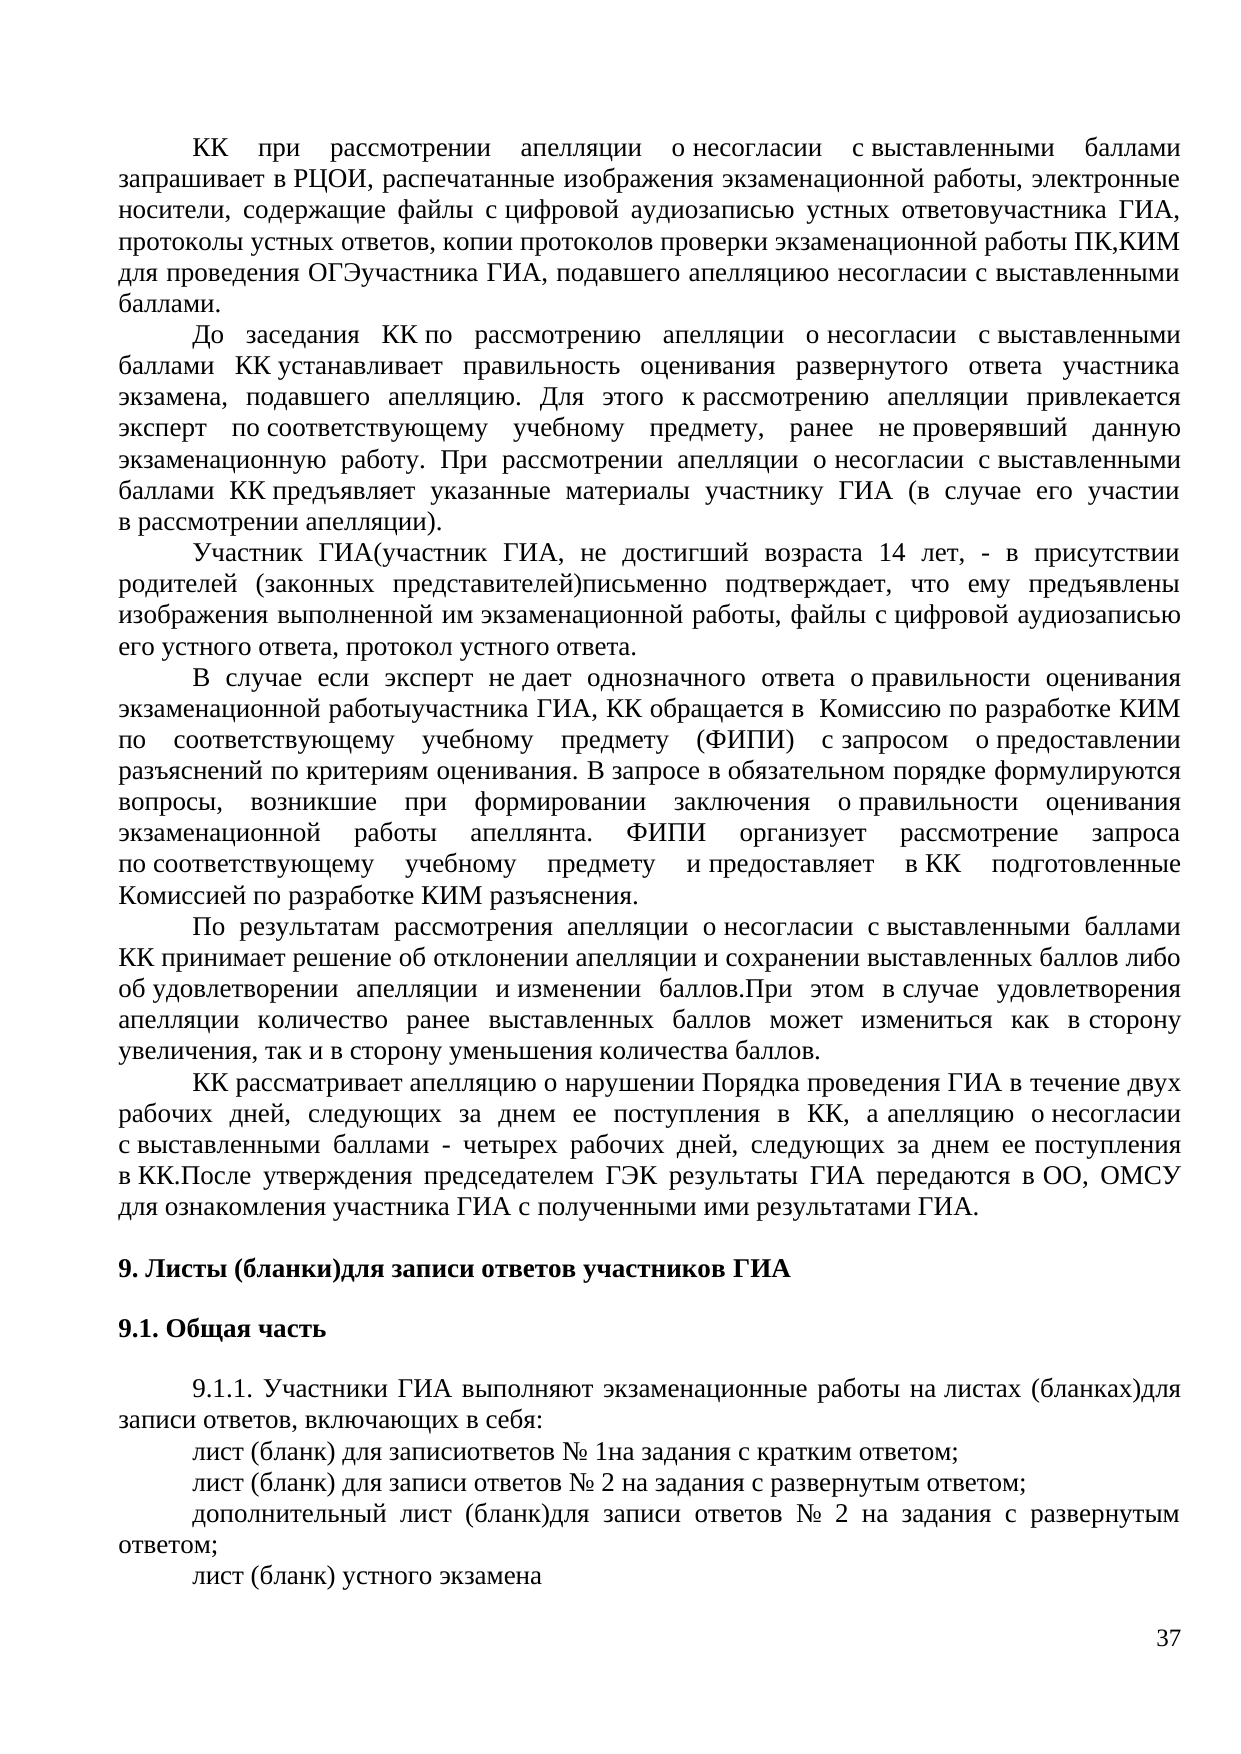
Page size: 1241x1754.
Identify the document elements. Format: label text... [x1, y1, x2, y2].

text Участник ГИА(участник ГИА, не достигший возраста 14 лет, - в присутствии родителей (законных представителей)письменно подтверждает, что ему предъявлены изображения выполненной им экзаменационной работы, файлы с цифровой аудиозаписью его устного ответа, протокол устного ответа. [118, 536, 1181, 661]
subtitle 9. Листы (бланки)для записи ответов участников ГИА [118, 1252, 1181, 1284]
text лист (бланк) устного экзамена [118, 1559, 1181, 1590]
text КК рассматривает апелляцию о нарушении Порядка проведения ГИА в течение двух рабочих дней, следующих за днем ее поступления в КК, а апелляцию о несогласии с выставленными баллами - четырех рабочих дней, следующих за днем ее поступления в КК.После утверждения председателем ГЭК результаты ГИА передаются в ОО, ОМСУ для ознакомления участника ГИА с полученными ими результатами ГИА. [118, 1066, 1181, 1221]
subtitle 9.1. Общая часть [118, 1312, 1181, 1343]
text По результатам рассмотрения апелляции о несогласии с выставленными баллами КК принимает решение об отклонении апелляции и сохранении выставленных баллов либо об удовлетворении апелляции и изменении баллов.При этом в случае удовлетворения апелляции количество ранее выставленных баллов может измениться как в сторону увеличения, так и в сторону уменьшения количества баллов. [118, 910, 1181, 1066]
text 9.1.1. Участники ГИА выполняют экзаменационные работы на листах (бланках)для записи ответов, включающих в себя: [118, 1372, 1181, 1434]
text лист (бланк) для записиответов № 1на задания с кратким ответом; [118, 1434, 1181, 1466]
text дополнительный лист (бланк)для записи ответов № 2 на задания с развернутым ответом; [118, 1497, 1181, 1559]
text В случае если эксперт не дает однозначного ответа о правильности оценивания экзаменационной работыучастника ГИА, КК обращается в Комиссию по разработке КИМ по соответствующему учебному предмету (ФИПИ) с запросом о предоставлении разъяснений по критериям оценивания. В запросе в обязательном порядке формулируются вопросы, возникшие при формировании заключения о правильности оценивания экзаменационной работы апеллянта. ФИПИ организует рассмотрение запроса по соответствующему учебному предмету и предоставляет в КК подготовленные Комиссией по разработке КИМ разъяснения. [118, 661, 1181, 910]
text До заседания КК по рассмотрению апелляции о несогласии с выставленными баллами КК устанавливает правильность оценивания развернутого ответа участника экзамена, подавшего апелляцию. Для этого к рассмотрению апелляции привлекается эксперт по соответствующему учебному предмету, ранее не проверявший данную экзаменационную работу. При рассмотрении апелляции о несогласии с выставленными баллами КК предъявляет указанные материалы участнику ГИА (в случае его участии в рассмотрении апелляции). [118, 318, 1181, 536]
text КК при рассмотрении апелляции о несогласии с выставленными баллами запрашивает в РЦОИ, распечатанные изображения экзаменационной работы, электронные носители, содержащие файлы с цифровой аудиозаписью устных ответовучастника ГИА, протоколы устных ответов, копии протоколов проверки экзаменационной работы ПК,КИМ для проведения ОГЭучастника ГИА, подавшего апелляциюо несогласии с выставленными баллами. [118, 131, 1181, 318]
text лист (бланк) для записи ответов № 2 на задания с развернутым ответом; [118, 1466, 1181, 1497]
